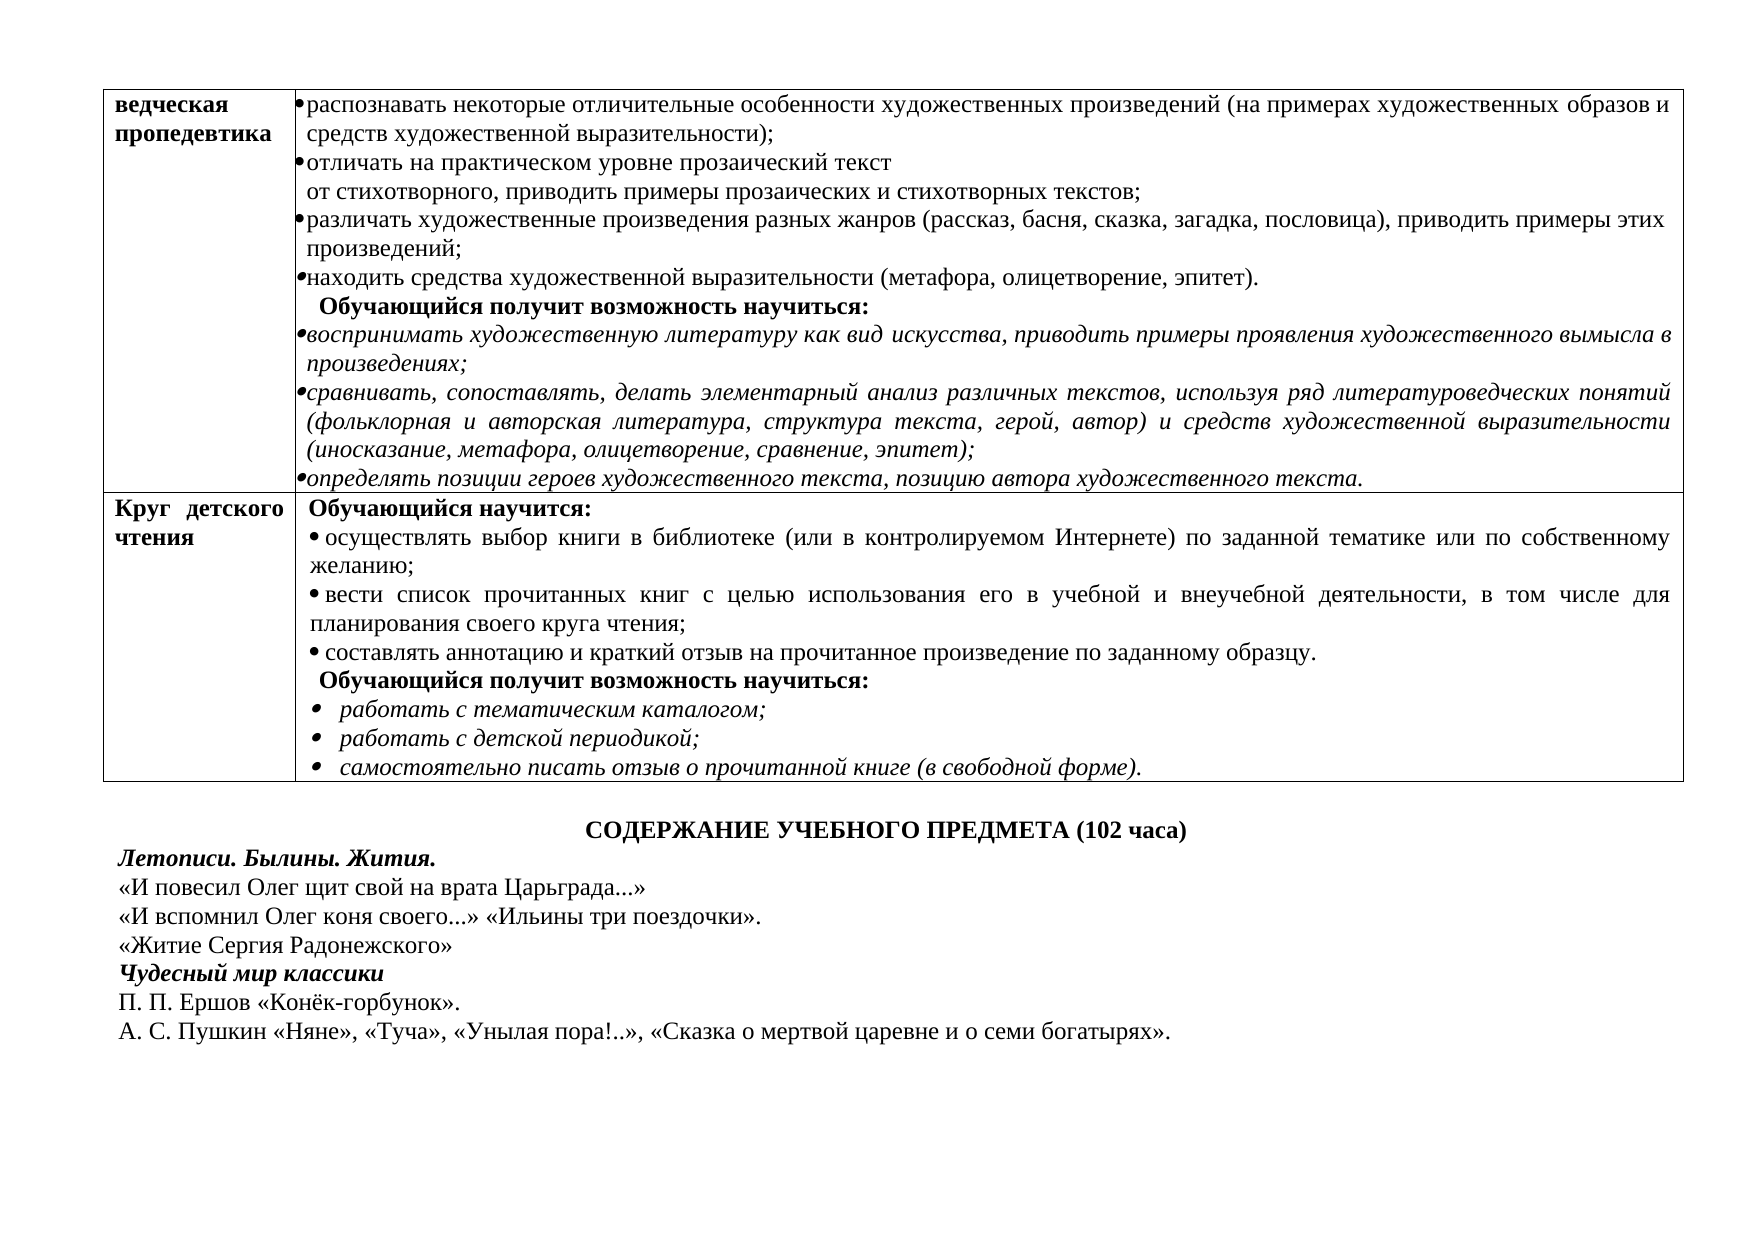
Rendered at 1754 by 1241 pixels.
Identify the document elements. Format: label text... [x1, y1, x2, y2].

table_cell Обучающийся научится: осуществлять выбор книги в библиотеке (или в контролируемом Интернете) по заданной тематике или по собственному желанию; вести список прочитанных книг с целью использования его в учебной и внеучебной деятельности, в том числе для планирования своего круга чтения; составлять аннотацию и краткий отзыв на прочитанное произведение по заданному образцу. Обучающийся получит возможность научиться: работать с тематическим каталогом; работать с детской периодикой; самостоятельно писать отзыв о прочитанной книге (в свободной форме). [296, 493, 1683, 781]
text «И вспомнил Олег коня своего...» «Ильины три поездочки». [118, 901, 1636, 930]
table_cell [296, 90, 1683, 492]
text П. П. Ершов «Конёк-горбунок». [118, 987, 1636, 1016]
table_cell Круг детского чтения [104, 493, 295, 781]
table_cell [104, 90, 295, 492]
text СОДЕРЖАНИЕ УЧЕБНОГО ПРЕДМЕТА (102 часа) [118, 815, 1654, 843]
text Чудесный мир классики [118, 958, 1636, 987]
text А. С. Пушкин «Няне», «Туча», «Унылая пора!..», «Сказка о мертвой царевне и о семи богатырях». [118, 1016, 1636, 1045]
text Летописи. Былины. Жития. [118, 843, 1636, 872]
text «Житие Сергия Радонежского» [118, 930, 1654, 958]
text «И повесил Олег щит свой на врата Царьграда...» [118, 872, 1636, 901]
